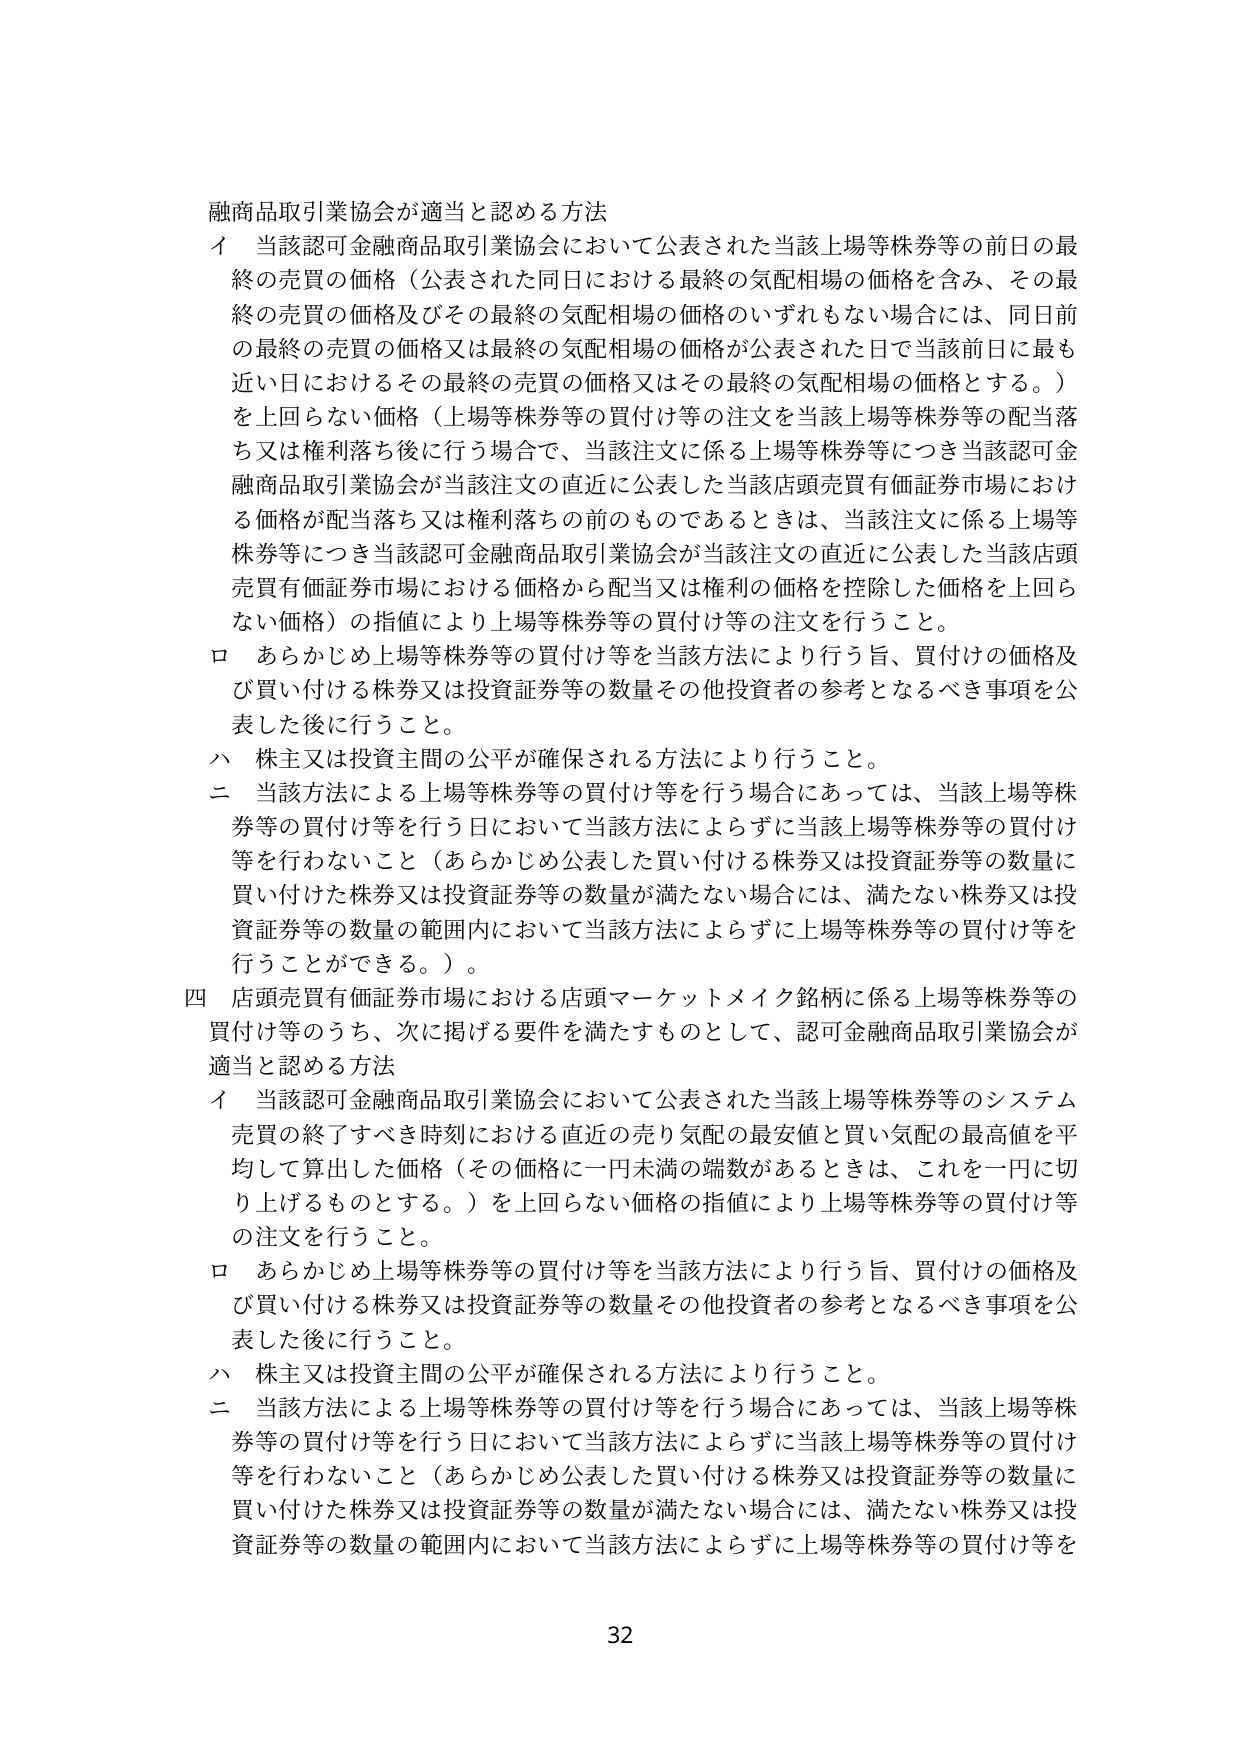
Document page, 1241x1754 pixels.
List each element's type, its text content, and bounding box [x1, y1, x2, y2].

text ハ 株主又は投資主間の公平が確保される方法により行うこと。 [207, 740, 1079, 774]
text ロ あらかじめ上場等株券等の買付け等を当該方法により行う旨、買付けの価格及び買い付ける株券又は投資証券等の数量その他投資者の参考となるべき事項を公表した後に行うこと。 [207, 638, 1079, 740]
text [184, 194, 1079, 228]
text ロ あらかじめ上場等株券等の買付け等を当該方法により行う旨、買付けの価格及び買い付ける株券又は投資証券等の数量その他投資者の参考となるべき事項を公表した後に行うこと。 [207, 1253, 1079, 1355]
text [207, 1389, 1079, 1560]
text 四 店頭売買有価証券市場における店頭マーケットメイク銘柄に係る上場等株券等の買付け等のうち、次に掲げる要件を満たすものとして、認可金融商品取引業協会が適当と認める方法 [184, 979, 1079, 1082]
text イ 当該認可金融商品取引業協会において公表された当該上場等株券等の前日の最終の売買の価格（公表された同日における最終の気配相場の価格を含み、その最終の売買の価格及びその最終の気配相場の価格のいずれもない場合には、同日前の最終の売買の価格又は最終の気配相場の価格が公表された日で当該前日に最も近い日におけるその最終の売買の価格又はその最終の気配相場の価格とする。）を上回らない価格（上場等株券等の買付け等の注文を当該上場等株券等の配当落ち又は権利落ち後に行う場合で、当該注文に係る上場等株券等につき当該認可金融商品取引業協会が当該注文の直近に公表した当該店頭売買有価証券市場における価格が配当落ち又は権利落ちの前のものであるときは、当該注文に係る上場等株券等につき当該認可金融商品取引業協会が当該注文の直近に公表した当該店頭売買有価証券市場における価格から配当又は権利の価格を控除した価格を上回らない価格）の指値により上場等株券等の買付け等の注文を行うこと。 [207, 228, 1079, 638]
text イ 当該認可金融商品取引業協会において公表された当該上場等株券等のシステム売買の終了すべき時刻における直近の売り気配の最安値と買い気配の最高値を平均して算出した価格（その価格に一円未満の端数があるときは、これを一円に切り上げるものとする。）を上回らない価格の指値により上場等株券等の買付け等の注文を行うこと。 [207, 1082, 1079, 1253]
text ハ 株主又は投資主間の公平が確保される方法により行うこと。 [207, 1355, 1079, 1389]
